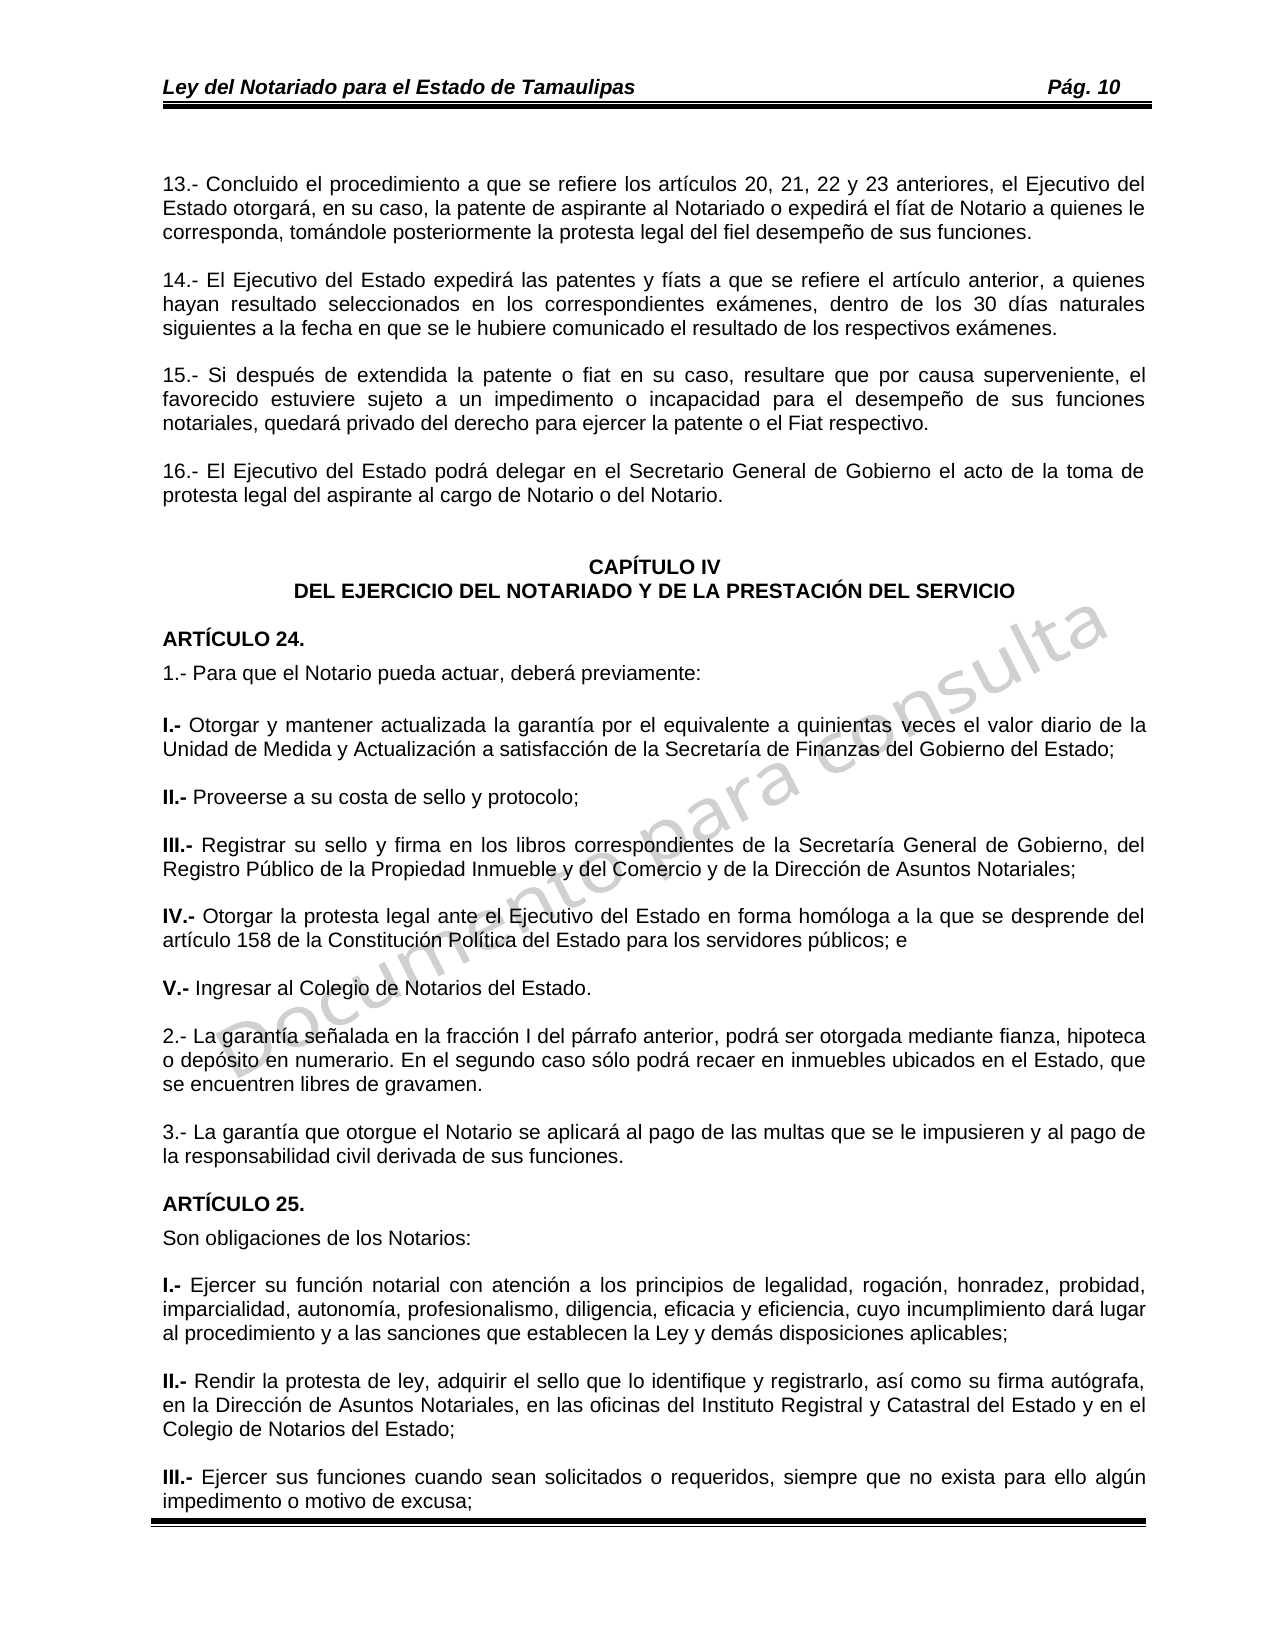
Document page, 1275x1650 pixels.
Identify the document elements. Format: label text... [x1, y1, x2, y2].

text 15.- Si después de extendida la patente o fiat en su caso, resultare que por causa superveniente, el favorecido estuviere sujeto a un impedimento o incapacidad para el desempeño de sus funciones notariales, quedará privado del derecho para ejercer la patente o el Fiat respectivo. [162, 363, 1147, 435]
title DEL EJERCICIO DEL NOTARIADO Y DE LA PRESTACIÓN DEL SERVICIO [162, 579, 1147, 603]
title 16.- El Ejecutivo del Estado podrá delegar en el Secretario General de Gobierno el acto de la toma de protesta legal del aspirante al cargo de Notario o del Notario. [162, 459, 1147, 507]
title CAPÍTULO IV [162, 555, 1147, 579]
title IV.- Otorgar la protesta legal ante el Ejecutivo del Estado en forma homóloga a la que se desprende del artículo 158 de la Constitución Política del Estado para los servidores públicos; e [162, 904, 1147, 952]
title 2.- La garantía señalada en la fracción I del párrafo anterior, podrá ser otorgada mediante fianza, hipoteca o depósito en numerario. En el segundo caso sólo podrá recaer en inmuebles ubicados en el Estado, que se encuentren libres de gravamen. [162, 1024, 1147, 1096]
title II.- Proveerse a su costa de sello y protocolo; [162, 784, 1147, 808]
title ARTÍCULO 25. [162, 1192, 1147, 1216]
title ARTÍCULO 24. [162, 627, 1147, 651]
title I.- Otorgar y mantener actualizada la garantía por el equivalente a quinientas veces el valor diario de la Unidad de Medida y Actualización a satisfacción de la Secretaría de Finanzas del Gobierno del Estado; [162, 713, 1147, 761]
title V.- Ingresar al Colegio de Notarios del Estado. [162, 976, 1147, 1000]
title III.- Registrar su sello y firma en los libros correspondientes de la Secretaría General de Gobierno, del Registro Público de la Propiedad Inmueble y del Comercio y de la Dirección de Asuntos Notariales; [162, 832, 1147, 880]
text III.- Ejercer sus funciones cuando sean solicitados o requeridos, siempre que no exista para ello algún impedimento o motivo de excusa; [162, 1465, 1147, 1513]
title 1.- Para que el Notario pueda actuar, deberá previamente: [162, 661, 1147, 684]
text 13.- Concluido el procedimiento a que se refiere los artículos 20, 21, 22 y 23 anteriores, el Ejecutivo del Estado otorgará, en su caso, la patente de aspirante al Notariado o expedirá el fíat de Notario a quienes le corresponda, tomándole posteriormente la protesta legal del fiel desempeño de sus funciones. [162, 172, 1147, 243]
text II.- Rendir la protesta de ley, adquirir el sello que lo identifique y registrarlo, así como su firma autógrafa, en la Dirección de Asuntos Notariales, en las oficinas del Instituto Registral y Catastral del Estado y en el Colegio de Notarios del Estado; [162, 1369, 1147, 1441]
text 14.- El Ejecutivo del Estado expedirá las patentes y fíats a que se refiere el artículo anterior, a quienes hayan resultado seleccionados en los correspondientes exámenes, dentro de los 30 días naturales siguientes a la fecha en que se le hubiere comunicado el resultado de los respectivos exámenes. [162, 267, 1147, 339]
text Son obligaciones de los Notarios: [162, 1225, 1147, 1249]
text I.- Ejercer su función notarial con atención a los principios de legalidad, rogación, honradez, probidad, imparcialidad, autonomía, profesionalismo, diligencia, eficacia y eficiencia, cuyo incumplimiento dará lugar al procedimiento y a las sanciones que establecen la Ley y demás disposiciones aplicables; [162, 1273, 1147, 1345]
text 3.- La garantía que otorgue el Notario se aplicará al pago de las multas que se le impusieren y al pago de la responsabilidad civil derivada de sus funciones. [162, 1120, 1147, 1168]
